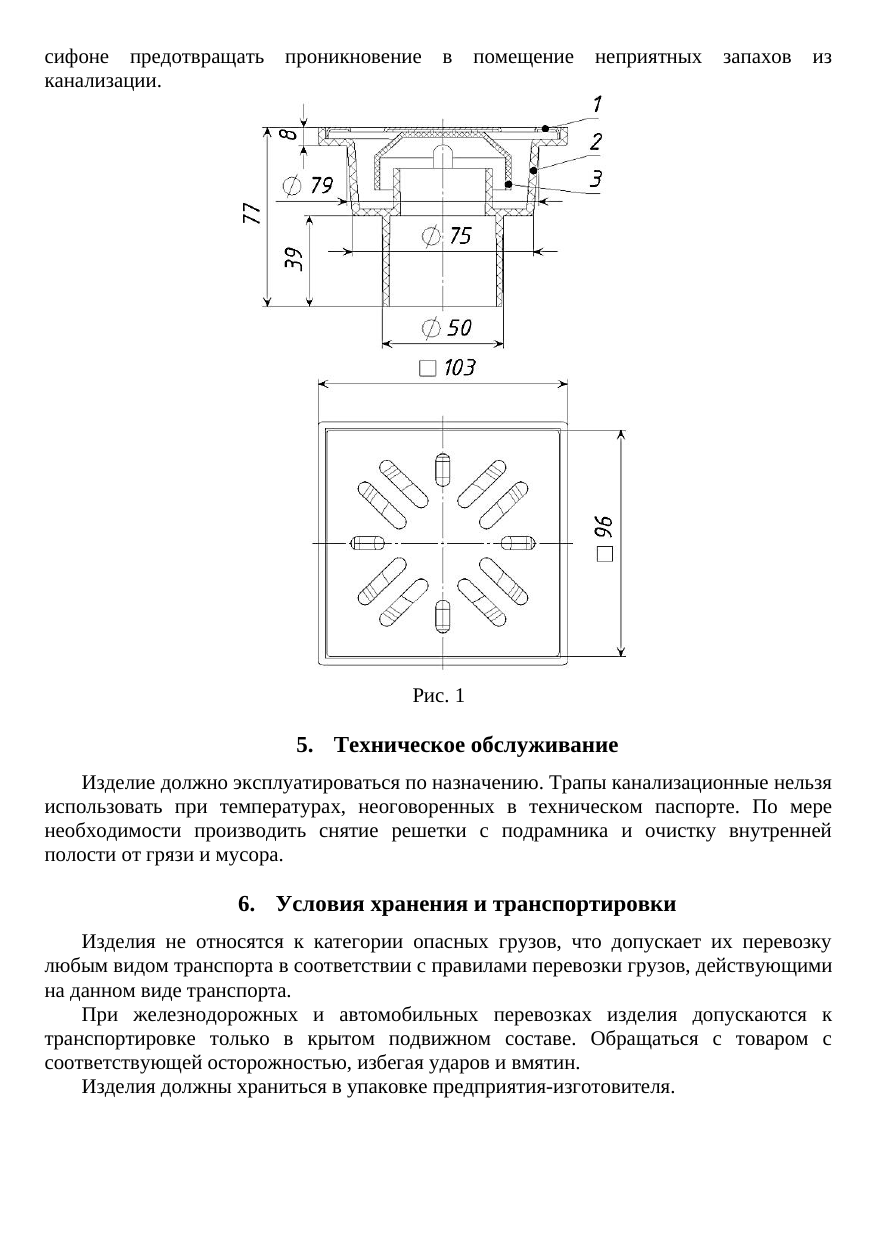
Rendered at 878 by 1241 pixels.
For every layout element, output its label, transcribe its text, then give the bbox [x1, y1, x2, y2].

text Рис. 1 [44, 683, 833, 707]
text Изделия должны храниться в упаковке предприятия-изготовителя. [44, 1074, 833, 1098]
text Изделия не относятся к категории опасных грузов, что допускает их перевозку любым видом транспорта в соответствии с правилами перевозки грузов, действующими на данном виде транспорта. [44, 929, 833, 1002]
list Условия хранения и транспортировки [82, 891, 833, 917]
picture [233, 92, 644, 684]
list Техническое обслуживание [82, 731, 833, 758]
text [44, 44, 833, 92]
text Изделие должно эксплуатироваться по назначению. Трапы канализационные нельзя использовать при температурах, неоговоренных в техническом паспорте. По мере необходимости производить снятие решетки с подрамника и очистку внутренней полости от грязи и мусора. [44, 770, 833, 866]
text При железнодорожных и автомобильных перевозках изделия допускаются к транспортировке только в крытом подвижном составе. Обращаться с товаром с соответствующей осторожностью, избегая ударов и вмятин. [44, 1002, 833, 1074]
